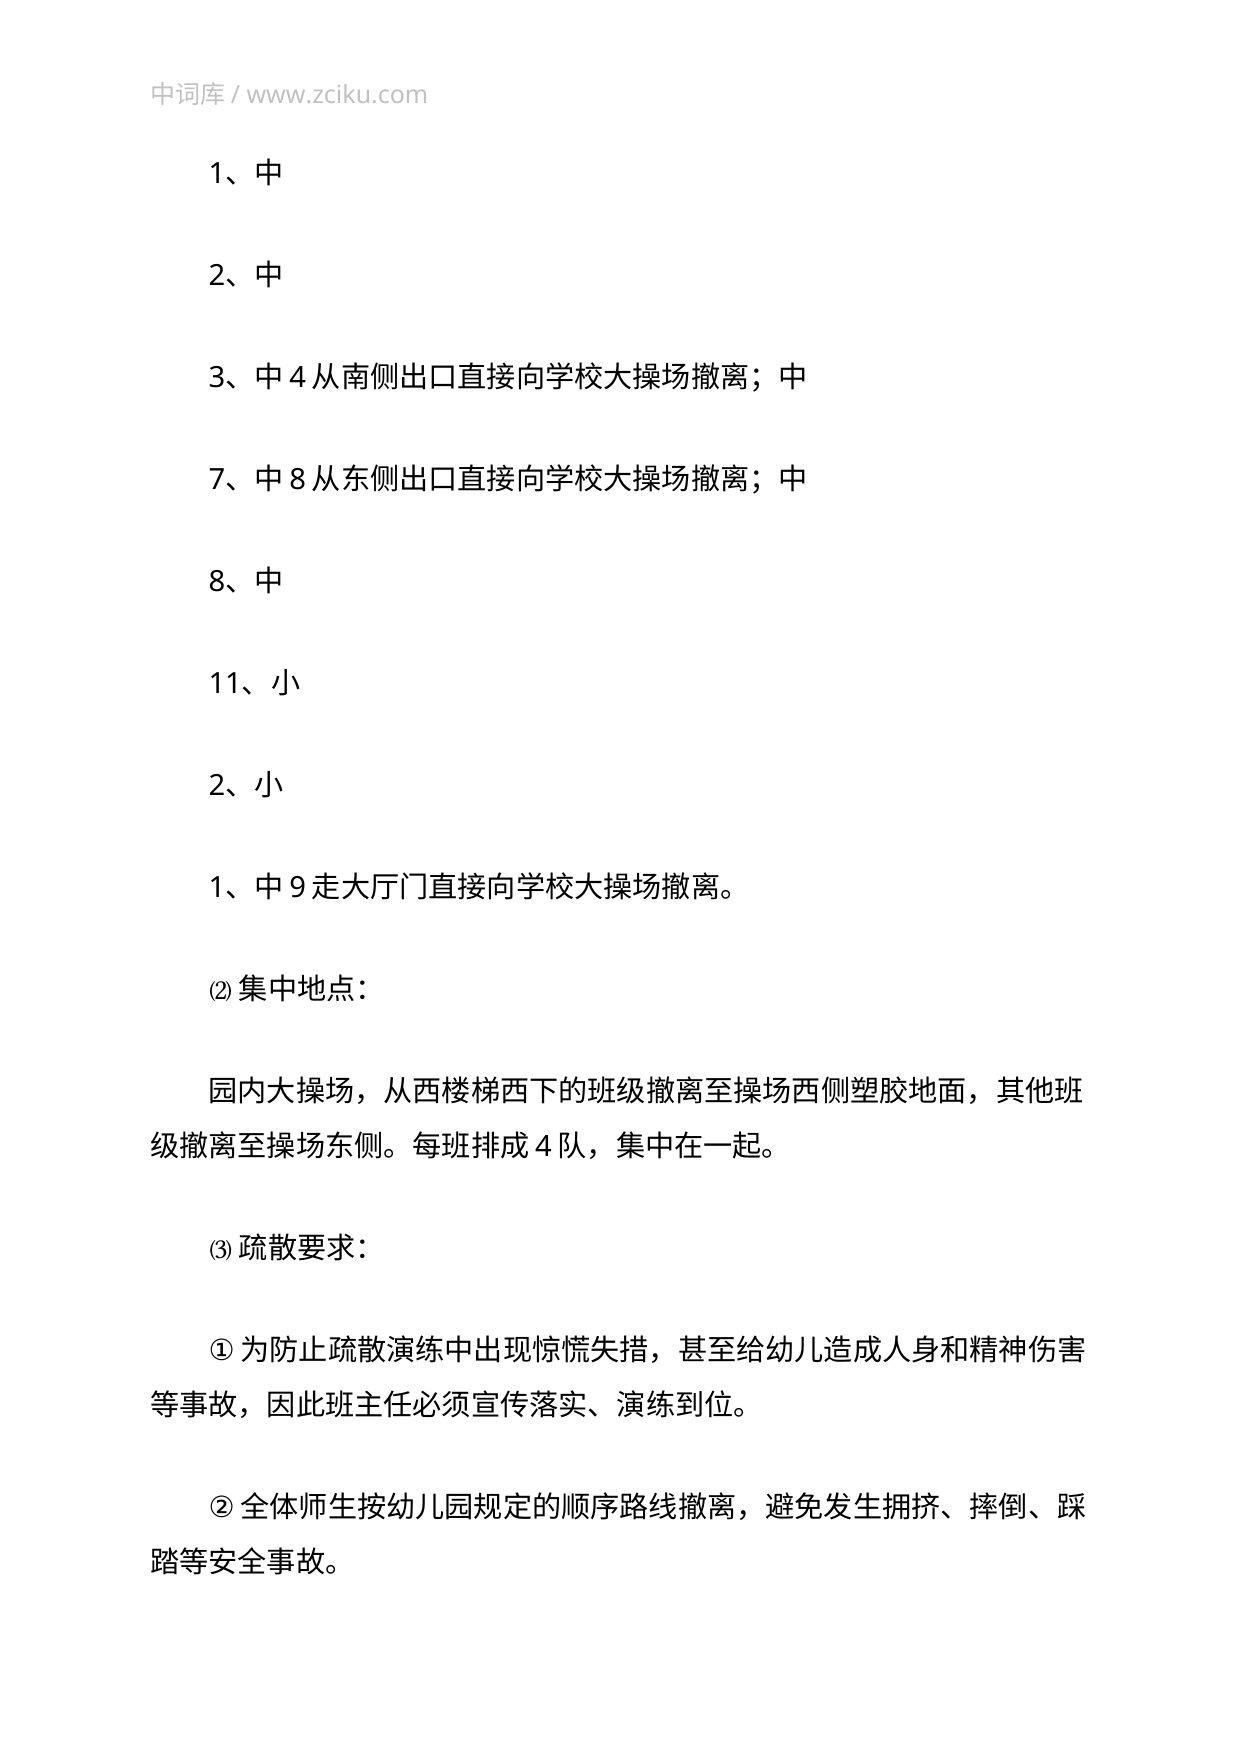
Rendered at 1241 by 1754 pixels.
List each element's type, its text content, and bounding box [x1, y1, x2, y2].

text 3、中4从南侧出口直接向学校大操场撤离；中 [150, 354, 1090, 396]
text ⑶疏散要求： [150, 1225, 1090, 1267]
text 园内大操场，从西楼梯西下的班级撤离至操场西侧塑胶地面，其他班级撤离至操场东侧。每班排成4队，集中在一起。 [150, 1068, 1090, 1165]
text 2、中 [150, 252, 1090, 294]
text 11、小 [150, 660, 1090, 702]
text 7、中8从东侧出口直接向学校大操场撤离；中 [150, 456, 1090, 498]
text ②全体师生按幼儿园规定的顺序路线撤离，避免发生拥挤、摔倒、踩踏等安全事故。 [150, 1483, 1090, 1581]
text ⑵集中地点： [150, 966, 1090, 1008]
text 1、中9走大厅门直接向学校大操场撤离。 [150, 864, 1090, 906]
text 2、小 [150, 762, 1090, 804]
text 8、中 [150, 558, 1090, 600]
text 1、中 [150, 150, 1090, 192]
text ①为防止疏散演练中出现惊慌失措，甚至给幼儿造成人身和精神伤害等事故，因此班主任必须宣传落实、演练到位。 [150, 1327, 1090, 1424]
